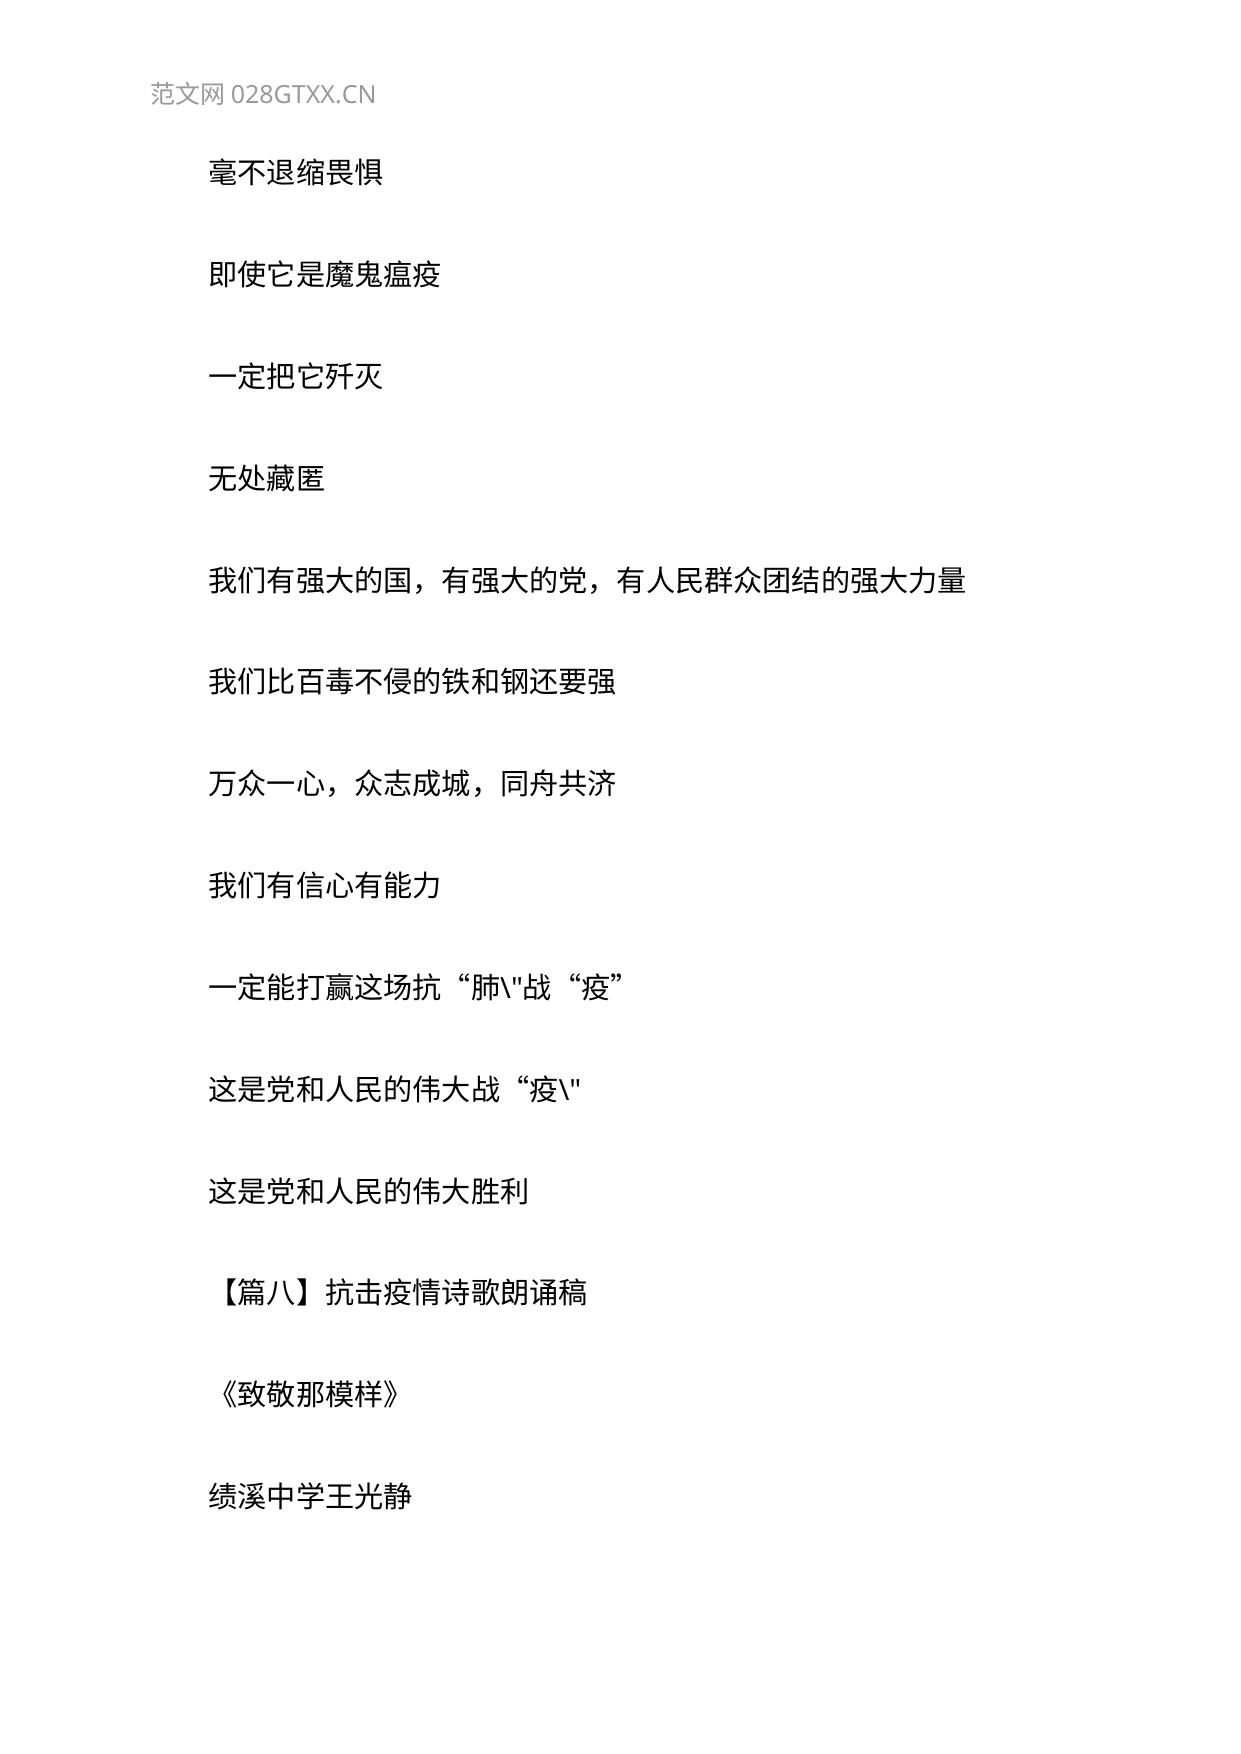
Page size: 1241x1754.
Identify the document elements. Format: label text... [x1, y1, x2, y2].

text 这是党和人民的伟大胜利 [150, 1168, 1090, 1210]
text 一定把它歼灭 [150, 353, 1090, 396]
text 【篇八】抗击疫情诗歌朗诵稿 [150, 1270, 1090, 1312]
text 一定能打赢这场抗“肺\"战“疫” [150, 964, 1090, 1007]
text 毫不退缩畏惧 [150, 150, 1090, 192]
text 《致敬那模样》 [150, 1372, 1090, 1414]
text 我们比百毒不侵的铁和钢还要强 [150, 659, 1090, 701]
text 我们有强大的国，有强大的党，有人民群众团结的强大力量 [150, 557, 1090, 599]
text 万众一心，众志成城，同舟共济 [150, 761, 1090, 803]
text 无处藏匿 [150, 455, 1090, 498]
text 绩溪中学王光静 [150, 1473, 1090, 1516]
text 这是党和人民的伟大战“疫\" [150, 1066, 1090, 1108]
text 我们有信心有能力 [150, 862, 1090, 905]
text 即使它是魔鬼瘟疫 [150, 252, 1090, 294]
